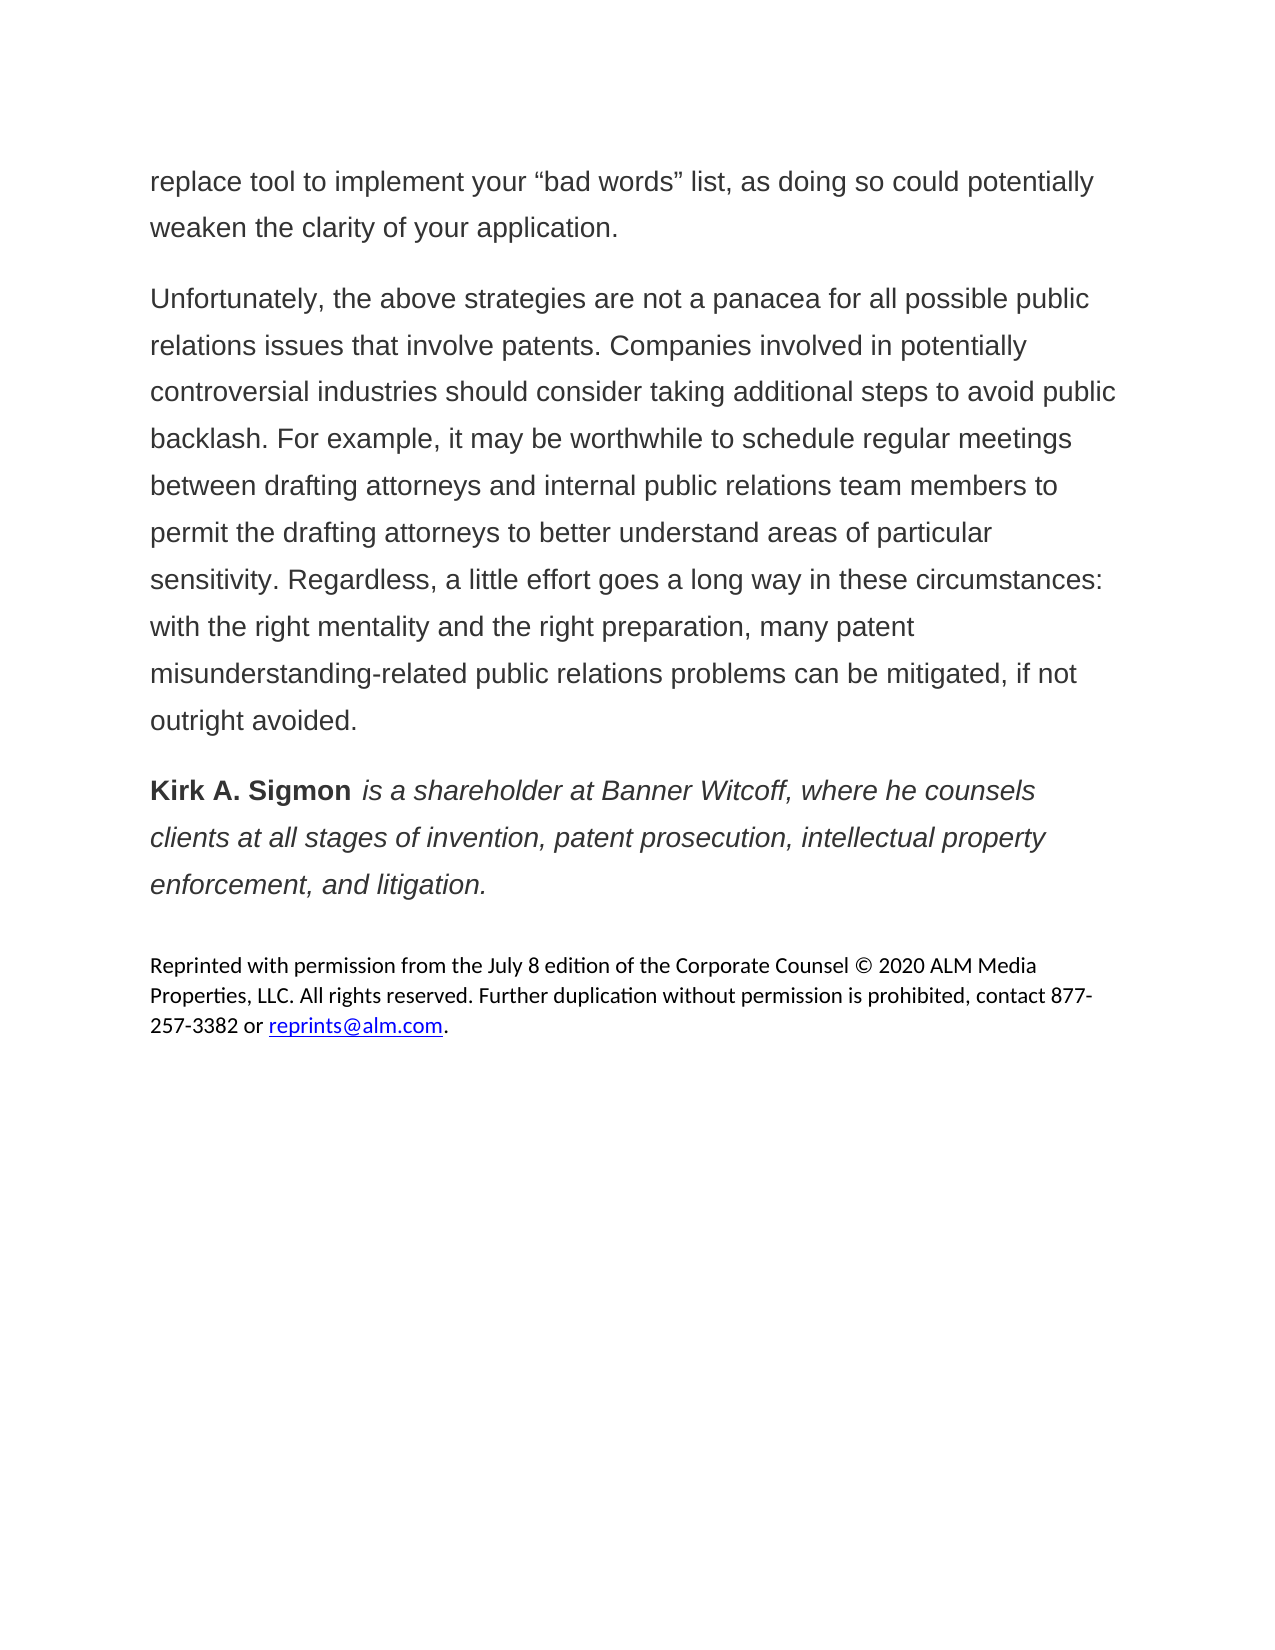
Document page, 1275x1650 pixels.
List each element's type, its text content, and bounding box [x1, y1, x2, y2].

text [150, 150, 1125, 244]
text Kirk A. Sigmon is a shareholder at Banner Witcoff, where he counsels clients at all stages of invention, patent prosecution, intellectual property enforcement, and litigation. [150, 759, 1125, 900]
text Unfortunately, the above strategies are not a panacea for all possible public relations issues that involve patents. Companies involved in potentially controversial industries should consider taking additional steps to avoid public backlash. For example, it may be worthwhile to schedule regular meetings between drafting attorneys and internal public relations team members to permit the drafting attorneys to better understand areas of particular sensitivity. Regardless, a little effort goes a long way in these circumstances: with the right mentality and the right preparation, many patent misunderstanding-related public relations problems can be mitigated, if not outright avoided. [150, 267, 1125, 736]
text Reprinted with permission from the July 8 edition of the Corporate Counsel © 2020 ALM Media Properties, LLC. All rights reserved. Further duplication without permission is prohibited, contact 877-257-3382 or reprints@alm.com. [150, 951, 1125, 1039]
